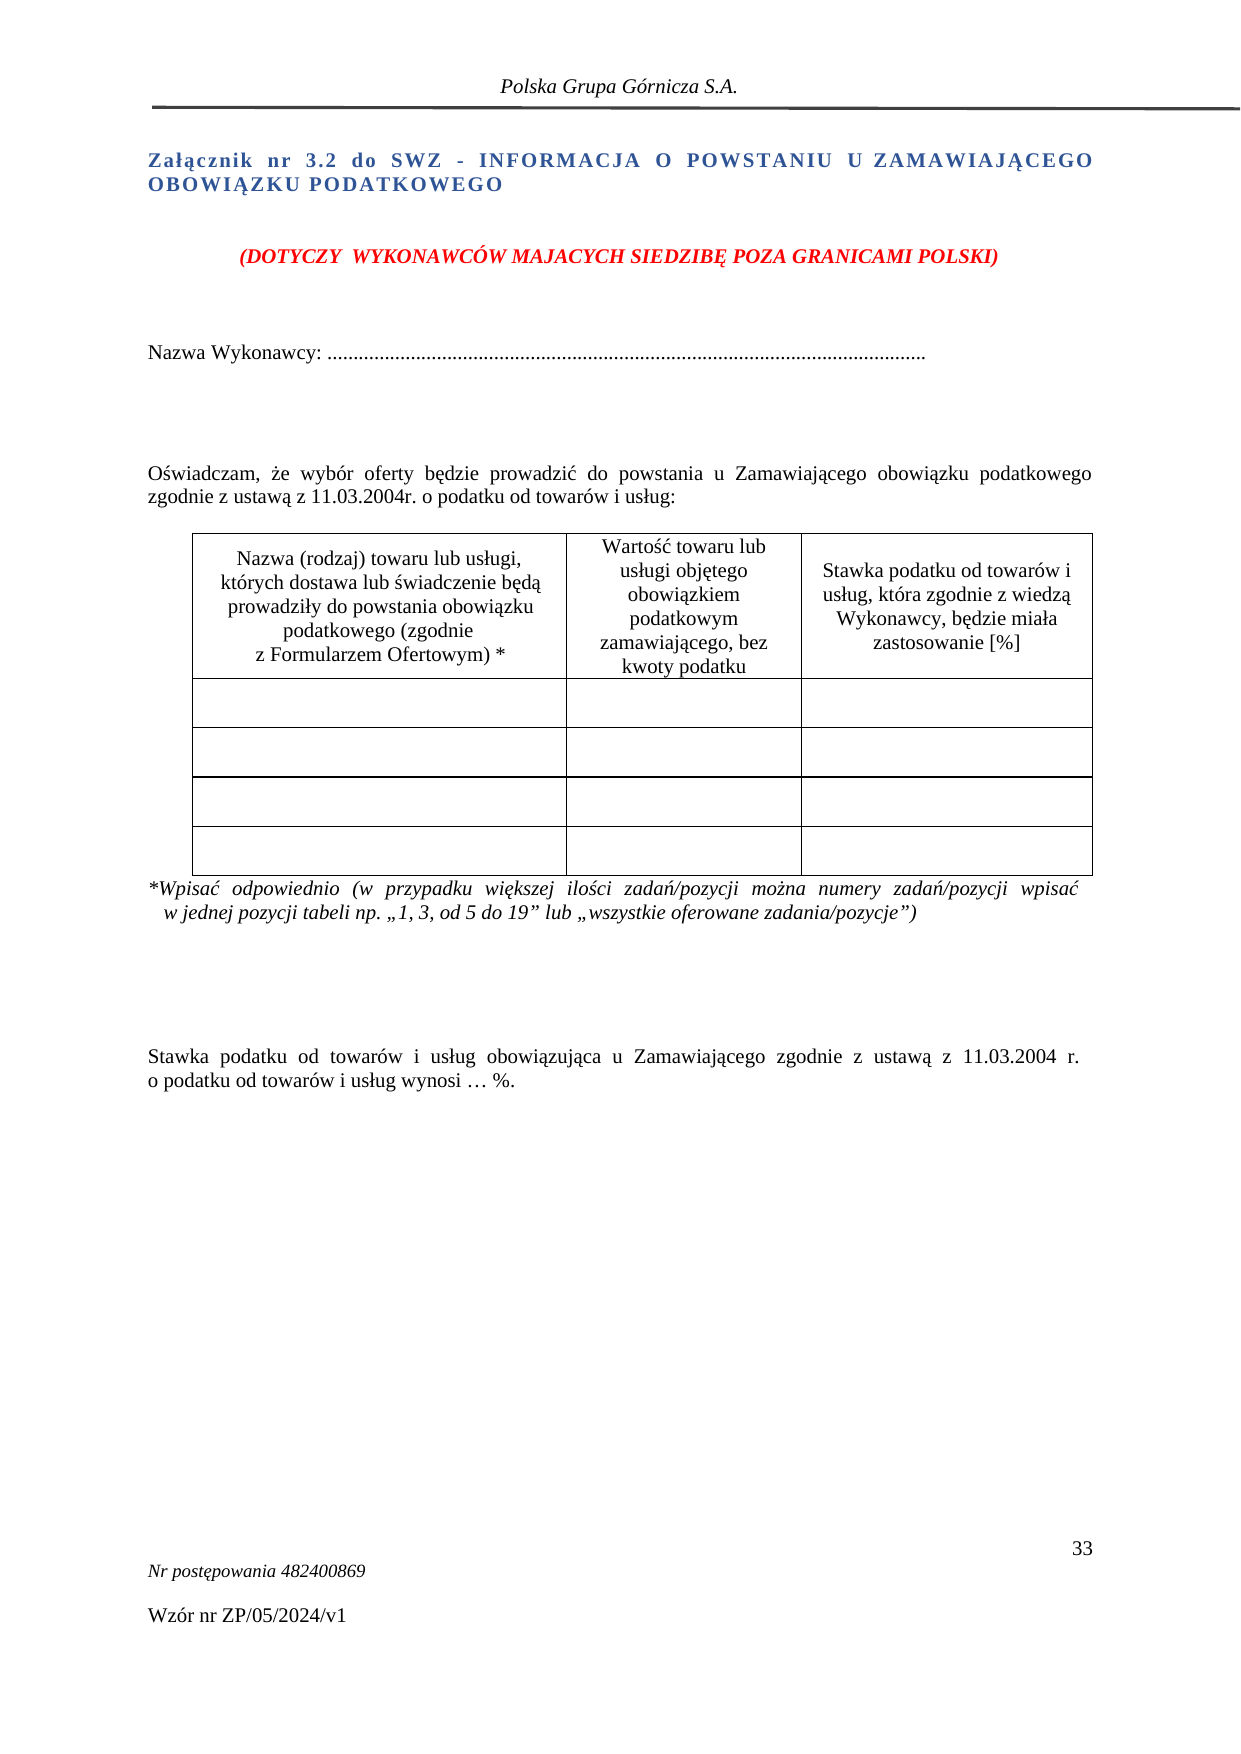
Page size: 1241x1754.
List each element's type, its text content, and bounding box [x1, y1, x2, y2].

text (DOTYCZY WYKONAWCÓW MAJACYCH SIEDZIBĘ POZA GRANICAMI POLSKI) [133, 244, 1093, 268]
table_cell [567, 778, 801, 826]
table_cell [802, 827, 1092, 875]
table_header Wartość towaru lub usługi objętego obowiązkiem podatkowym zamawiającego, bez kwoty podatku [567, 534, 801, 678]
table_header Stawka podatku od towarów i usług, która zgodnie z wiedzą Wykonawcy, będzie miała zastosowanie [%] [802, 534, 1092, 678]
table_cell [193, 679, 566, 727]
table_cell [802, 728, 1092, 776]
table_cell [567, 679, 801, 727]
table_cell [193, 728, 566, 776]
table_cell [567, 728, 801, 776]
text Oświadczam, że wybór oferty będzie prowadzić do powstania u Zamawiającego obowiązku podatkowego zgodnie z ustawą z 11.03.2004r. o podatku od towarów i usług: [148, 460, 1093, 508]
table_cell [193, 827, 566, 875]
table_cell [802, 778, 1092, 826]
table_cell [567, 827, 801, 875]
text Nazwa Wykonawcy: ................................................................................................................... [148, 340, 1093, 364]
text Stawka podatku od towarów i usług obowiązująca u Zamawiającego zgodnie z ustawą z 11.03.2004 r. o podatku od towarów i usług wynosi … %. [148, 1044, 1093, 1092]
table_cell [193, 778, 566, 826]
table_header Nazwa (rodzaj) towaru lub usługi, których dostawa lub świadczenie będą prowadziły do powstania obowiązku podatkowego (zgodnie z Formularzem Ofertowym) * [193, 534, 566, 678]
table_cell [802, 679, 1092, 727]
text Załącznik nr 3.2 do SWZ - INFORMACJA O POWSTANIU U ZAMAWIAJĄCEGO OBOWIĄZKU PODATKOWEGO [148, 148, 1093, 196]
text *Wpisać odpowiednio (w przypadku większej ilości zadań/pozycji można numery zadań/pozycji wpisać w jednej pozycji tabeli np. „1, 3, od 5 do 19” lub „wszystkie oferowane zadania/pozycje”) [148, 876, 1093, 924]
